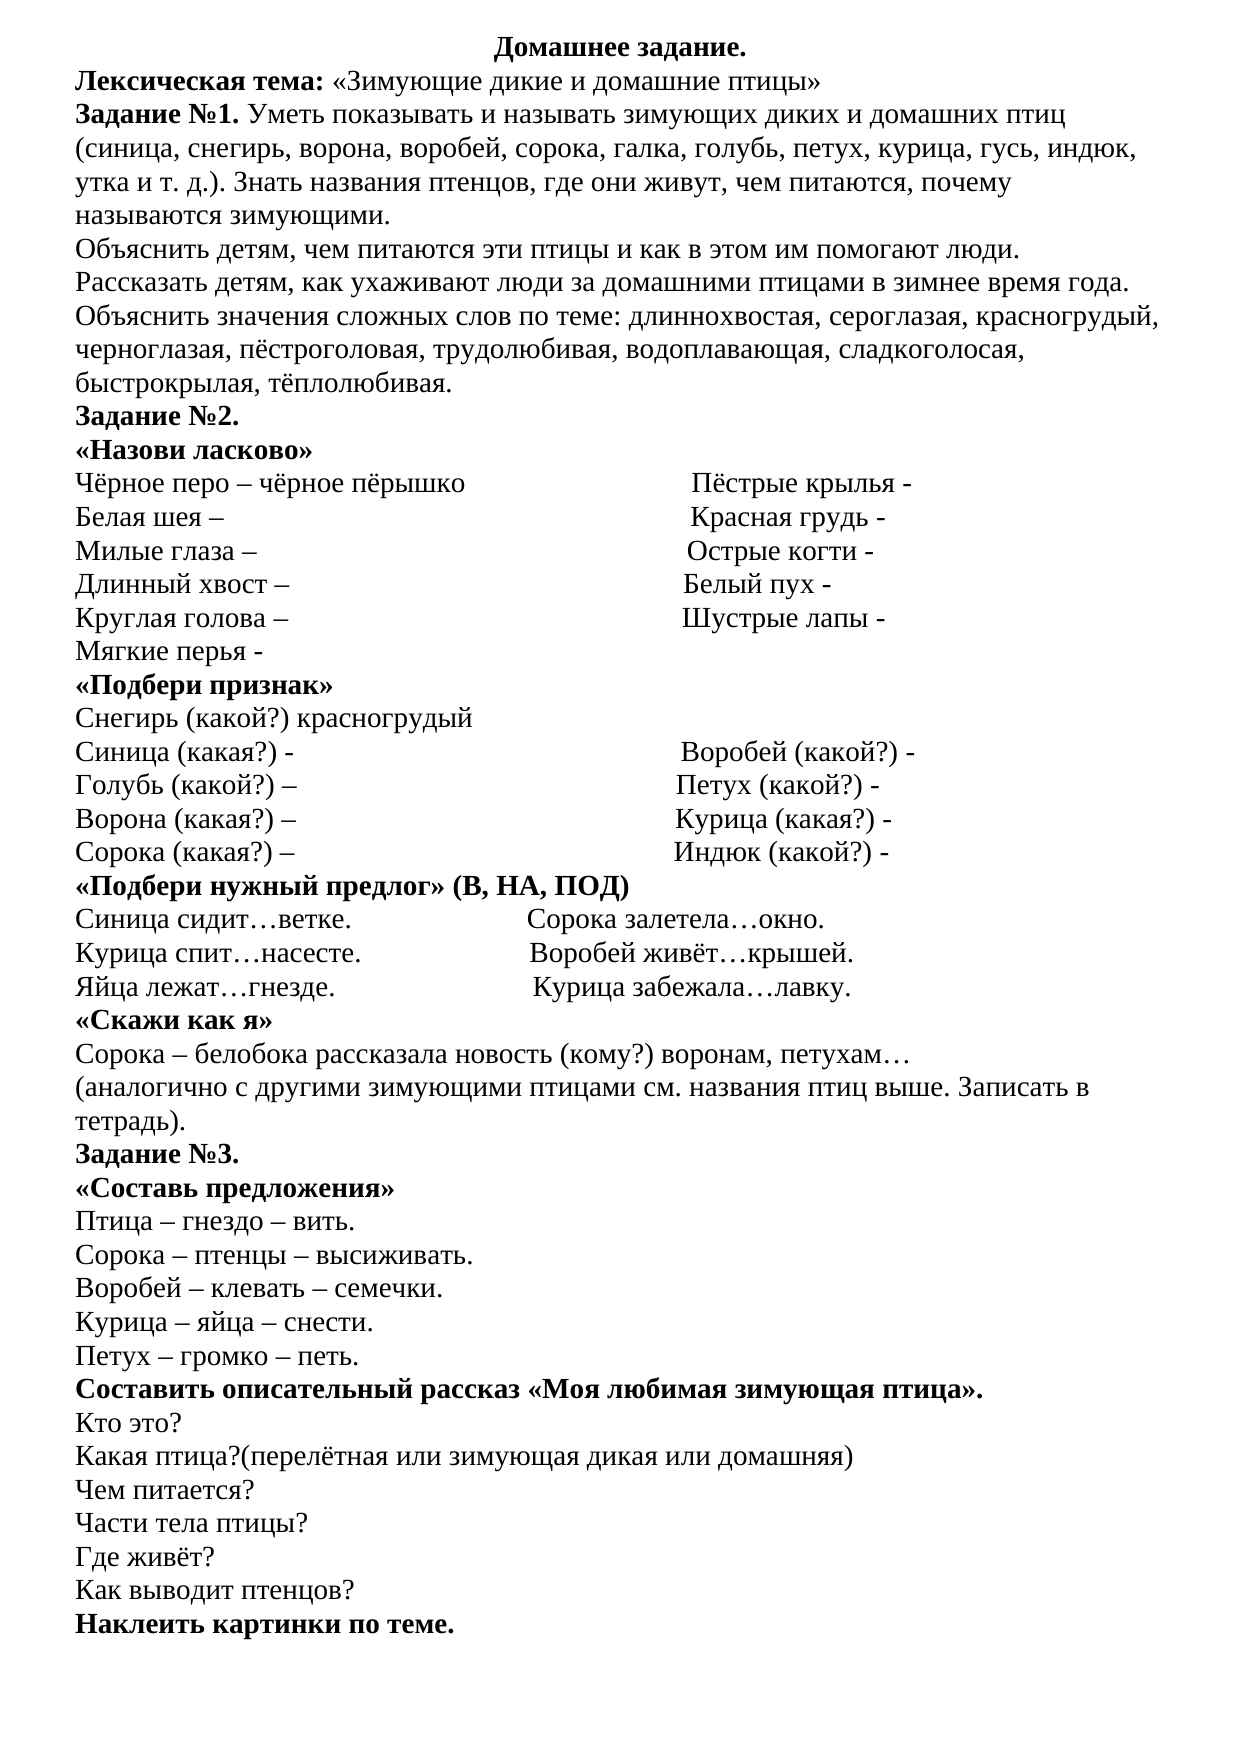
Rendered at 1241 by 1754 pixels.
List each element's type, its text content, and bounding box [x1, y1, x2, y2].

text Голубь (какой?) – Петух (какой?) - [75, 767, 1165, 801]
text Сорока – белобока рассказала новость (кому?) воронам, петухам… [75, 1036, 1165, 1069]
text Какая птица?(перелётная или зимующая дикая или домашняя) [75, 1438, 1165, 1472]
text Кто это? [75, 1405, 1165, 1438]
text Петух – громко – петь. [75, 1338, 1165, 1371]
text Птица – гнездо – вить. [75, 1203, 1165, 1237]
text Сорока – птенцы – высиживать. [75, 1237, 1165, 1271]
text «Составь предложения» [75, 1170, 1165, 1203]
text Объяснить детям, чем питаются эти птицы и как в этом им помогают люди. [75, 231, 1165, 264]
text «Скажи как я» [75, 1002, 1165, 1036]
text «Подбери нужный предлог» (В, НА, ПОД) [75, 868, 1165, 902]
text Синица (какая?) - Воробей (какой?) - [75, 734, 1165, 767]
text Снегирь (какой?) красногрудый [75, 700, 1165, 734]
text Как выводит птенцов? [75, 1572, 1165, 1606]
text Задание №3. [75, 1136, 1165, 1170]
text Ворона (какая?) – Курица (какая?) - [75, 801, 1165, 834]
text Наклеить картинки по теме. [75, 1606, 1165, 1639]
text Яйца лежат…гнезде. Курица забежала…лавку. [75, 969, 1165, 1002]
text Синица сидит…ветке. Сорока залетела…окно. [75, 902, 1165, 935]
text Лексическая тема: «Зимующие дикие и домашние птицы» [75, 63, 1165, 97]
text Милые глаза – Острые когти - [75, 533, 1165, 566]
text Части тела птицы? [75, 1505, 1165, 1539]
text Чем питается? [75, 1472, 1165, 1505]
text Задание №2. [75, 398, 1165, 432]
text Белая шея – Красная грудь - [75, 499, 1165, 533]
text Воробей – клевать – семечки. [75, 1271, 1165, 1304]
text Чёрное перо – чёрное пёрышко Пёстрые крылья - [75, 466, 1165, 499]
text «Подбери признак» [75, 667, 1165, 700]
text Мягкие перья - [75, 633, 1165, 667]
text Составить описательный рассказ «Моя любимая зимующая птица». [75, 1371, 1165, 1405]
text Задание №1. Уметь показывать и называть зимующих диких и домашних птиц (синица, снегирь, ворона, воробей, сорока, галка, голубь, петух, курица, гусь, индюк, утка и т. д.). Знать названия птенцов, где они живут, чем питаются, почему называются зимующими. [75, 97, 1165, 231]
text Сорока (какая?) – Индюк (какой?) - [75, 834, 1165, 868]
text Рассказать детям, как ухаживают люди за домашними птицами в зимнее время года. [75, 264, 1165, 298]
text Длинный хвост – Белый пух - [75, 566, 1165, 600]
text Домашнее задание. [75, 29, 1165, 63]
text Круглая голова – Шустрые лапы - [75, 600, 1165, 633]
text Курица – яйца – снести. [75, 1304, 1165, 1338]
text (аналогично с другими зимующими птицами см. названия птиц выше. Записать в тетрадь). [75, 1069, 1165, 1136]
text «Назови ласково» [75, 432, 1165, 466]
text Где живёт? [75, 1539, 1165, 1572]
text Объяснить значения сложных слов по теме: длиннохвостая, сероглазая, красногрудый, черноглазая, пёстроголовая, трудолюбивая, водоплавающая, сладкоголосая, быстрокрылая, тёплолюбивая. [75, 298, 1165, 398]
text Курица спит…насесте. Воробей живёт…крышей. [75, 935, 1165, 969]
